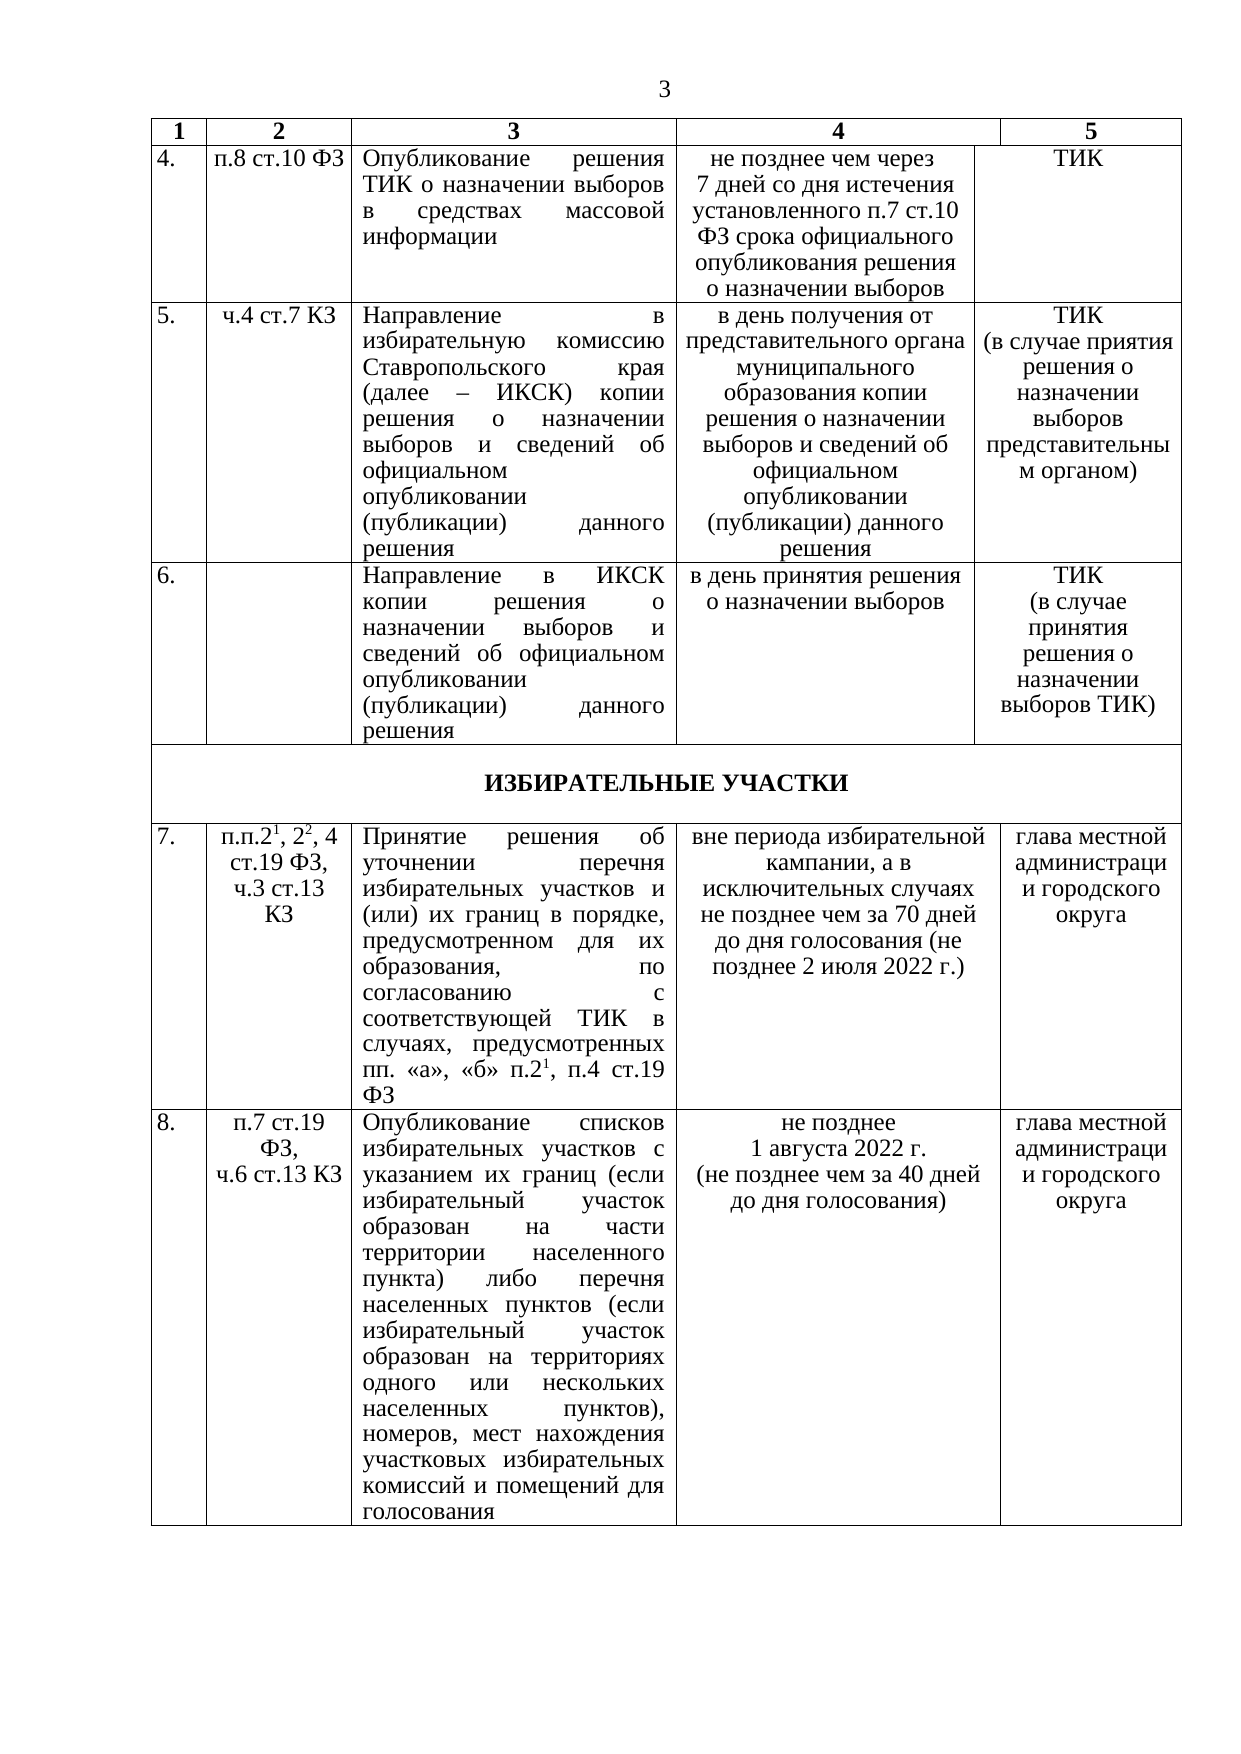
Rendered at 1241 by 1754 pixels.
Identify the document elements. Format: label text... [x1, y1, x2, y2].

table_cell в день принятия решения о назначении выборов [677, 563, 974, 744]
table_cell Направление в ИКСК копии решения о назначении выборов и сведений об официальном опубликовании (публикации) данного решения [352, 563, 676, 744]
table_cell Принятие решения об уточнении перечня избирательных участков и (или) их границ в порядке, предусмотренном для их образования, по согласованию с соответствующей ТИК в случаях, предусмотренных пп. «а», «б» п.21, п.4 ст.19 ФЗ [352, 824, 676, 1109]
table_header 1 [152, 119, 206, 145]
table_header 5 [1001, 119, 1181, 145]
table_cell [152, 146, 206, 302]
table_cell ИЗБИРАТЕЛЬНЫЕ УЧАСТКИ [152, 745, 1181, 823]
table_header 3 [352, 119, 676, 145]
table_cell не позднее 1 августа 2022 г. (не позднее чем за 40 дней до дня голосования) [677, 1110, 1000, 1525]
table_cell в день получения от представительного органа муниципального образования копии решения о назначении выборов и сведений об официальном опубликовании (публикации) данного решения [677, 303, 974, 562]
table_cell п.7 ст.19 ФЗ, ч.6 ст.13 КЗ [207, 1110, 351, 1525]
table_cell вне периода избирательной кампании, а в исключительных случаях не позднее чем за 70 дней до дня голосования (не позднее 2 июля 2022 г.) [677, 824, 1000, 1109]
table_cell п.8 ст.10 ФЗ [207, 146, 351, 302]
table_cell ч.4 ст.7 КЗ [207, 303, 351, 562]
table_cell [207, 563, 351, 744]
table_header 4 [677, 119, 1000, 145]
table_cell п.п.21, 22, 4 ст.19 ФЗ, ч.3 ст.13 КЗ [207, 824, 351, 1109]
table_header 2 [207, 119, 351, 145]
table_cell Опубликование списков избирательных участков с указанием их границ (если избирательный участок образован на части территории населенного пункта) либо перечня населенных пунктов (если избирательный участок образован на территориях одного или нескольких населенных пунктов), номеров, мест нахождения участковых избирательных комиссий и помещений для голосования [352, 1110, 676, 1525]
table_cell ТИК (в случае принятия решения о назначении выборов ТИК) [975, 563, 1181, 744]
table_cell глава местной администрации городского округа [1001, 1110, 1181, 1525]
table_cell Направление в избирательную комиссию Ставропольского края (далее – ИКСК) копии решения о назначении выборов и сведений об официальном опубликовании (публикации) данного решения [352, 303, 676, 562]
table_cell [152, 303, 206, 562]
table_cell Опубликование решения ТИК о назначении выборов в средствах массовой информации [352, 146, 676, 302]
table_cell не позднее чем через 7 дней со дня истечения установленного п.7 ст.10 ФЗ срока официального опубликования решения о назначении выборов [677, 146, 974, 302]
table_cell глава местной администрации городского округа [1001, 824, 1181, 1109]
table_cell ТИК [975, 146, 1181, 302]
table_cell [152, 563, 206, 744]
table_cell ТИК (в случае приятия решения о назначении выборов представительным органом) [975, 303, 1181, 562]
table_cell 5 [152, 1110, 206, 1525]
table_cell [152, 824, 206, 1109]
